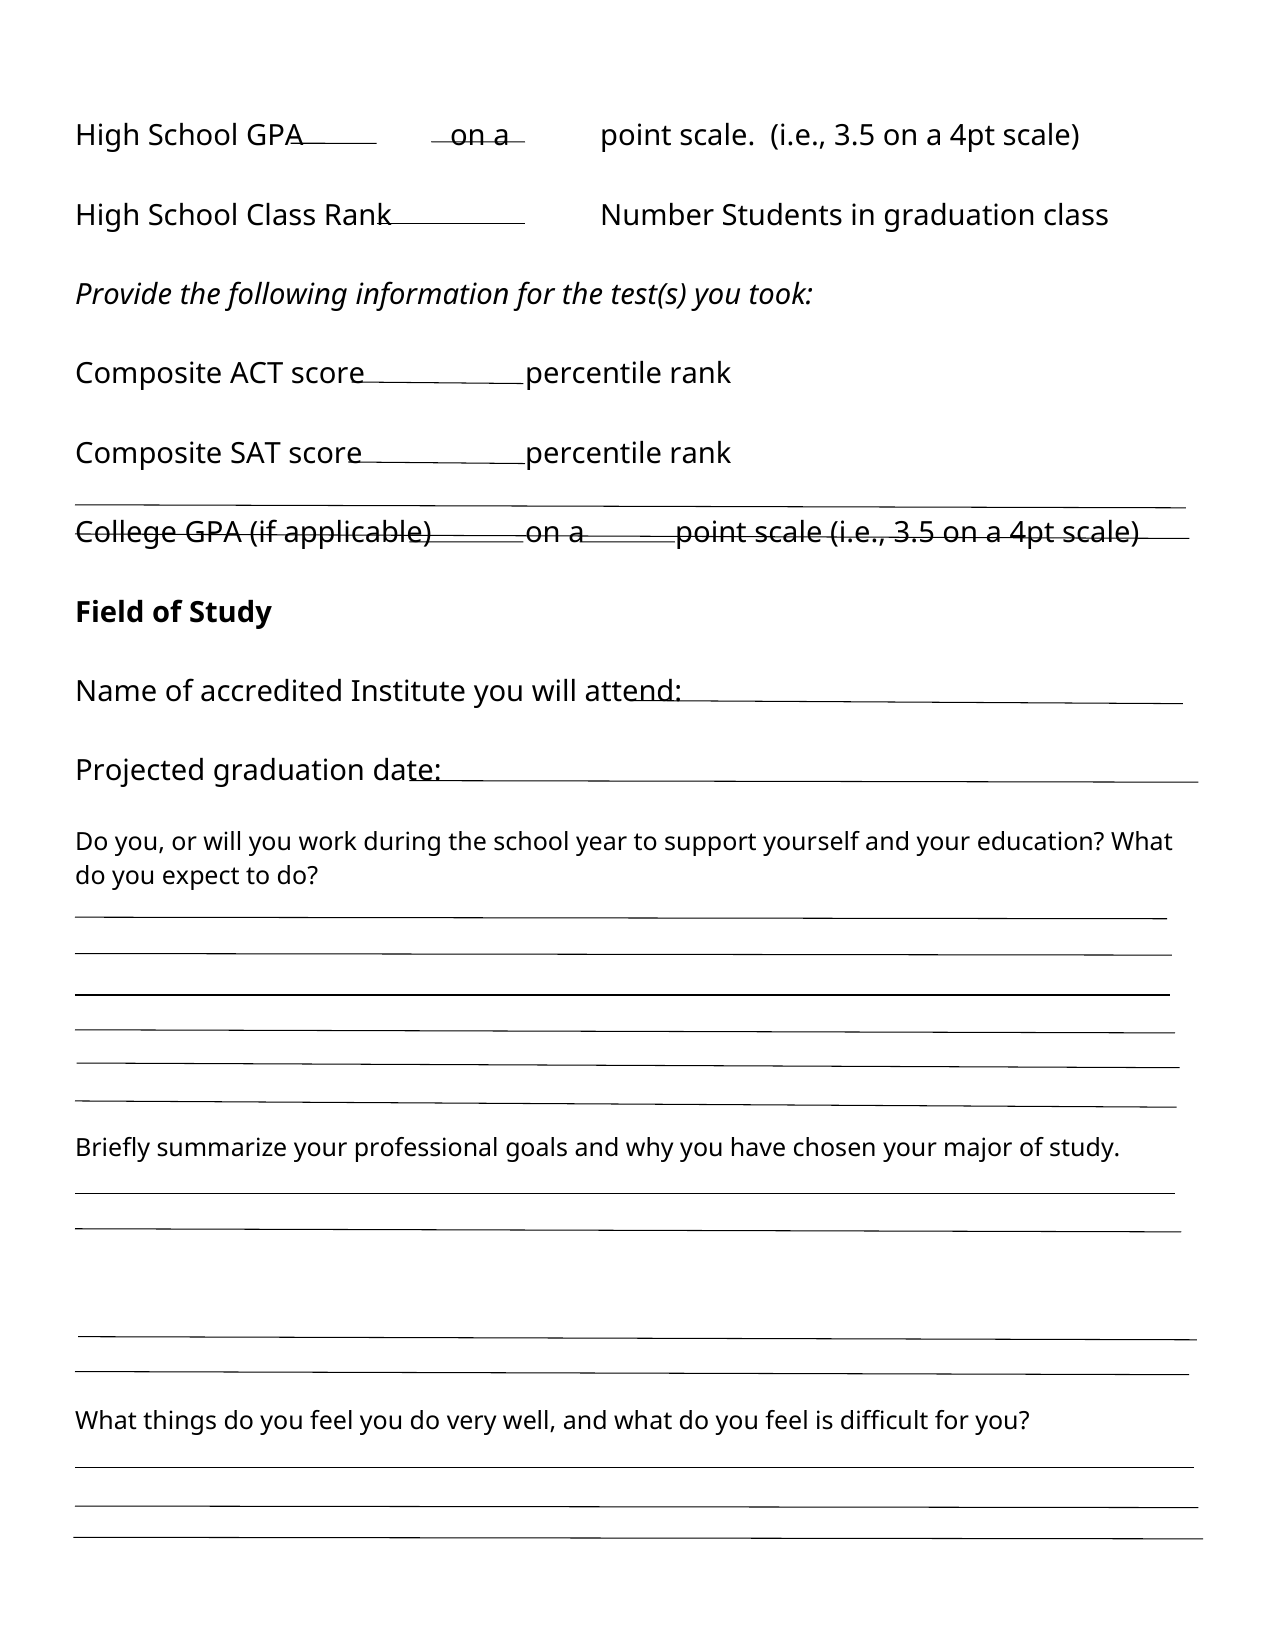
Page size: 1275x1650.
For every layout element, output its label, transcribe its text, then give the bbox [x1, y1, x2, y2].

text Name of accredited Institute you will attend: [75, 670, 1200, 710]
text Composite ACT score percentile rank [75, 353, 1200, 392]
text Provide the following information for the test(s) you took: [75, 273, 1200, 313]
text Composite SAT score percentile rank [75, 432, 1200, 472]
text Projected graduation date: [75, 750, 1200, 789]
text High School Class Rank Number Students in graduation class [75, 194, 1200, 234]
text Do you, or will you work during the school year to support yourself and your education? What do you expect to do? [75, 823, 1200, 892]
text What things do you feel you do very well, and what do you feel is difficult for you? [75, 1402, 1200, 1437]
text Briefly summarize your professional goals and why you have chosen your major of study. [75, 1130, 1200, 1164]
text High School GPA on a point scale. (i.e., 3.5 on a 4pt scale) [75, 115, 1200, 154]
text College GPA (if applicable) on a point scale (i.e., 3.5 on a 4pt scale) [75, 512, 1200, 551]
text Field of Study [75, 591, 1200, 631]
